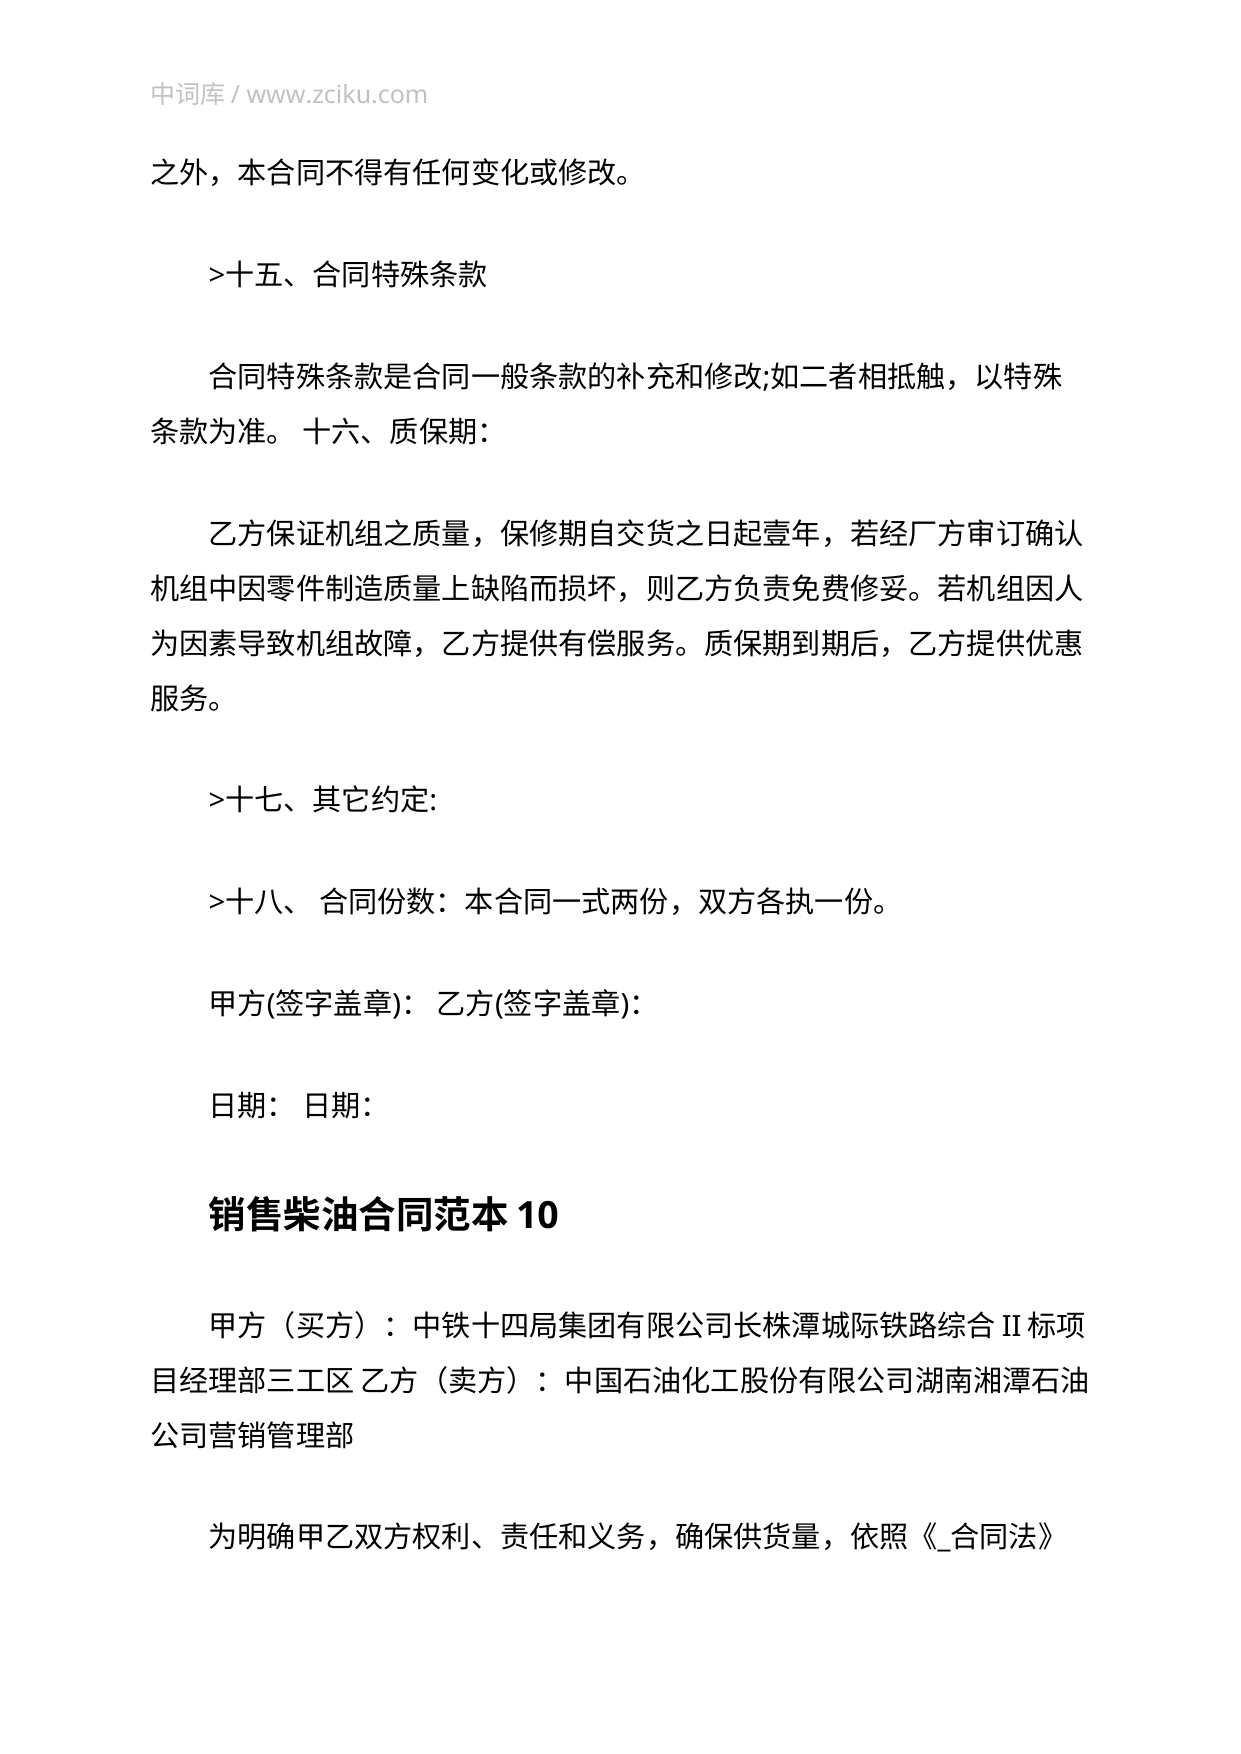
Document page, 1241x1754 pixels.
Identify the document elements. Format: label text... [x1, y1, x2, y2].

text >十五、合同特殊条款 [150, 252, 1090, 294]
text >十八、 合同份数：本合同一式两份，双方各执一份。 [150, 879, 1090, 921]
text 乙方保证机组之质量，保修期自交货之日起壹年，若经厂方审订确认机组中因零件制造质量上缺陷而损坏，则乙方负责免费修妥。若机组因人为因素导致机组故障，乙方提供有偿服务。质保期到期后，乙方提供优惠服务。 [150, 511, 1090, 717]
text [150, 150, 1090, 192]
text >十七、其它约定: [150, 777, 1090, 819]
text 销售柴油合同范本10 [150, 1185, 1090, 1239]
text 日期： 日期： [150, 1083, 1090, 1125]
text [150, 1514, 1090, 1556]
text 甲方(签字盖章)： 乙方(签字盖章)： [150, 981, 1090, 1023]
text 合同特殊条款是合同一般条款的补充和修改;如二者相抵触，以特殊条款为准。 十六、质保期： [150, 354, 1090, 451]
text 甲方（买方）：中铁十四局集团有限公司长株潭城际铁路综合II标项目经理部三工区 乙方（卖方）：中国石油化工股份有限公司湖南湘潭石油公司营销管理部 [150, 1302, 1090, 1454]
